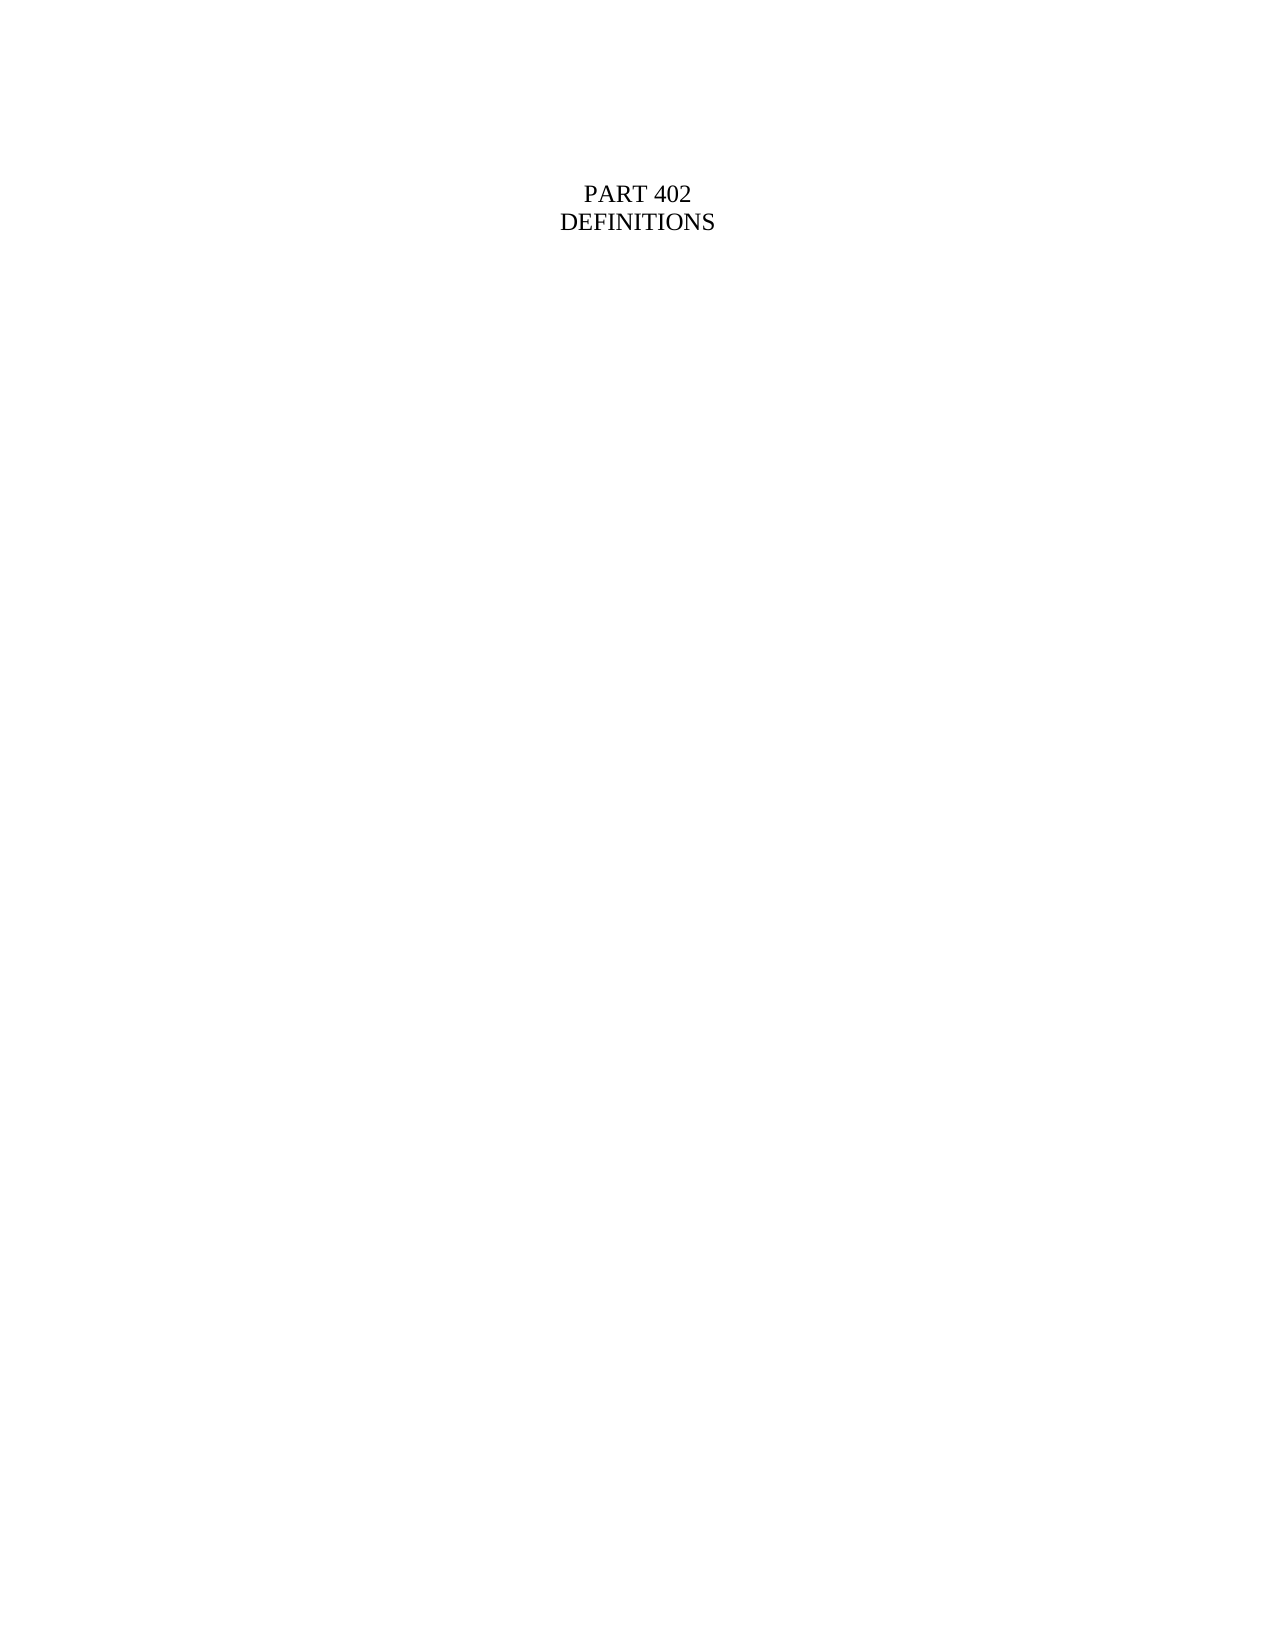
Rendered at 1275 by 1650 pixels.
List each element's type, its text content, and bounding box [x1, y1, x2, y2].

text PART 402 [150, 179, 1125, 207]
text DEFINITIONS [150, 207, 1125, 236]
